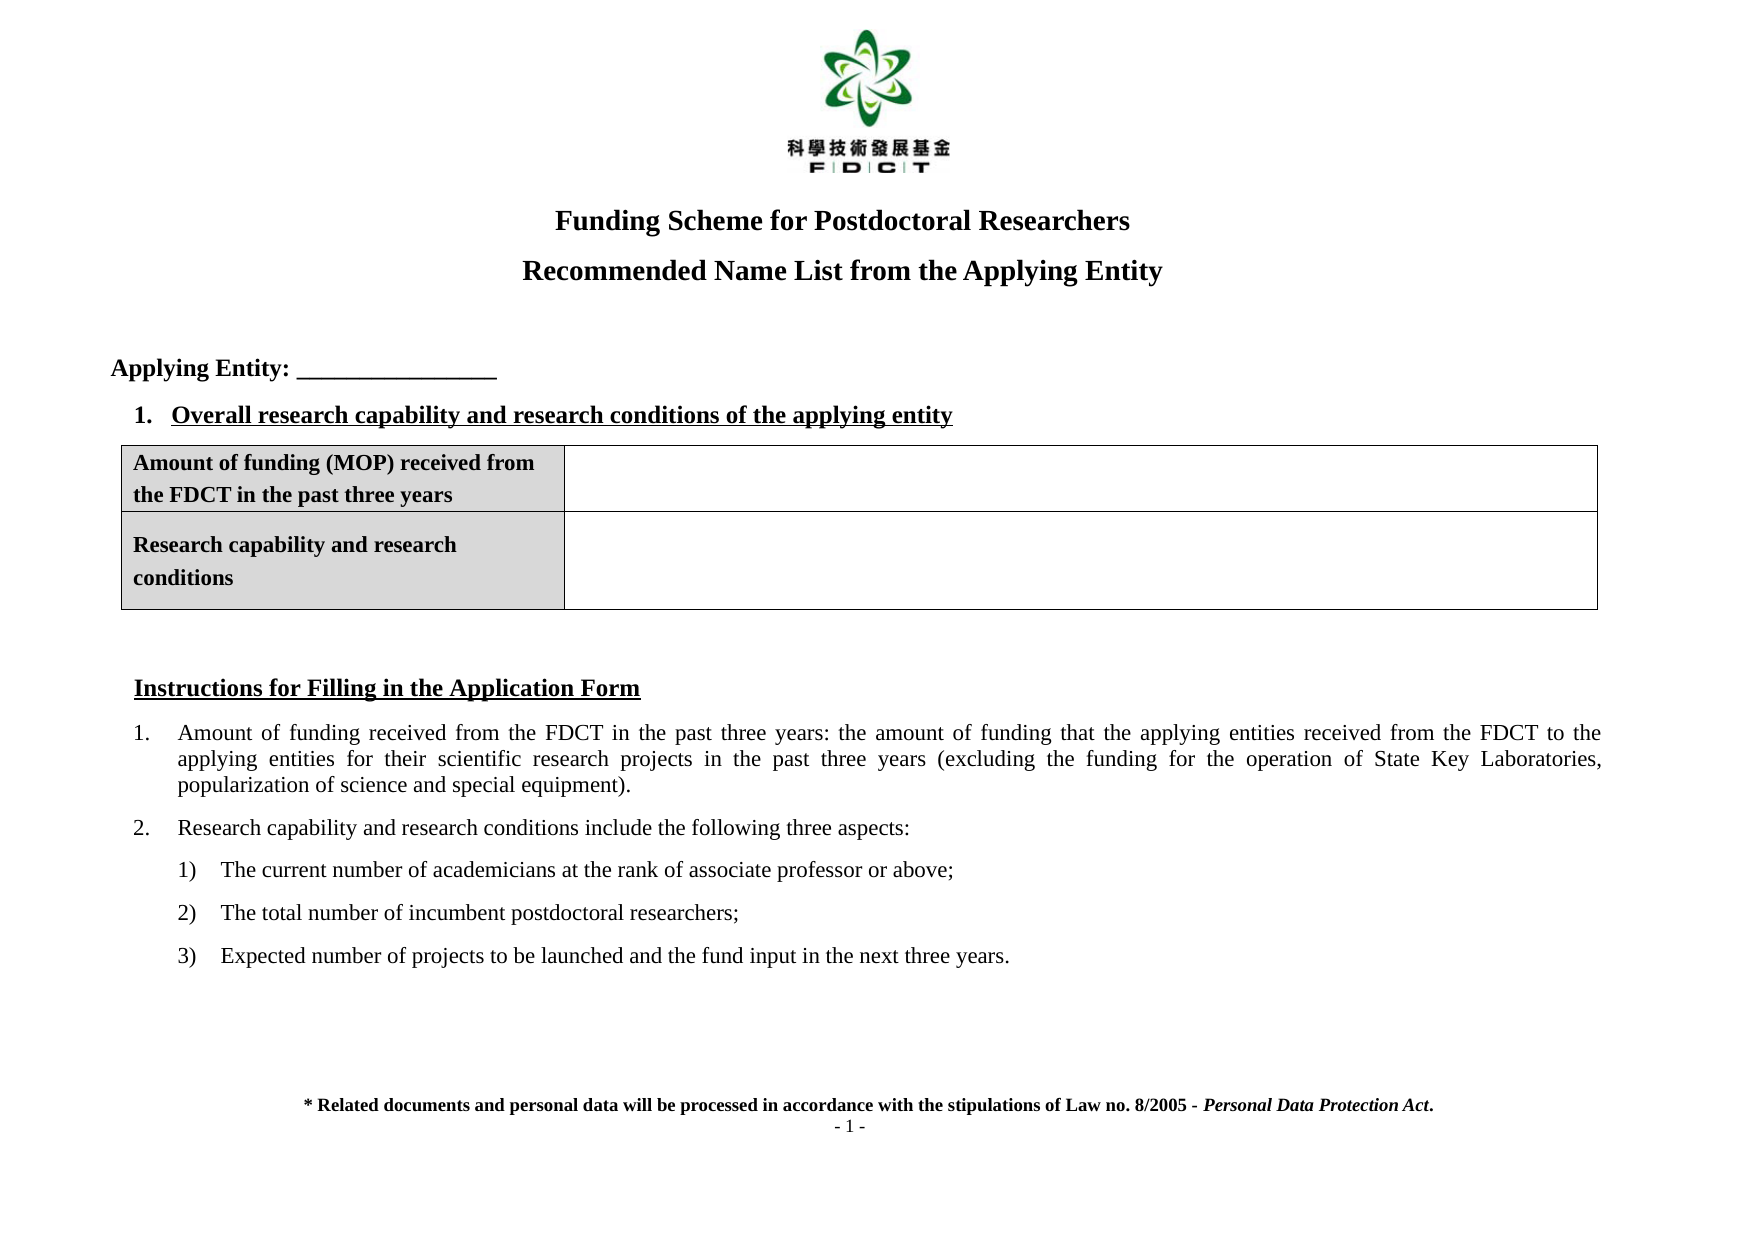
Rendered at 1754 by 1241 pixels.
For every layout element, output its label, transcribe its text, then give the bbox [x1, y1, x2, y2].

table_header [565, 446, 1597, 511]
list Expected number of projects to be launched and the fund input in the next three years. [177, 942, 1604, 968]
list The total number of incumbent postdoctoral researchers; [177, 899, 1604, 925]
text Recommended Name List from the Applying Entity [81, 253, 1604, 287]
list Amount of funding received from the FDCT in the past three years: the amount of funding that the applying entities received from the FDCT to the applying entities for their scientific research projects in the past three years (excluding the funding for the operation of State Key Laboratories, popularization of science and special equipment). [133, 718, 1604, 798]
list Research capability and research conditions include the following three aspects: [133, 814, 1604, 840]
table_cell [565, 512, 1597, 609]
table_cell Research capability and research conditions [122, 512, 564, 609]
table_header Amount of funding (MOP) received from the FDCT in the past three years [122, 446, 564, 511]
list Overall research capability and research conditions of the applying entity [133, 398, 1604, 430]
text Instructions for Filling in the Application Form [74, 673, 1604, 702]
list The current number of academicians at the rank of associate professor or above; [177, 856, 1604, 883]
text Applying Entity: ________________ [81, 353, 1604, 382]
text Funding Scheme for Postdoctoral Researchers [81, 203, 1604, 237]
